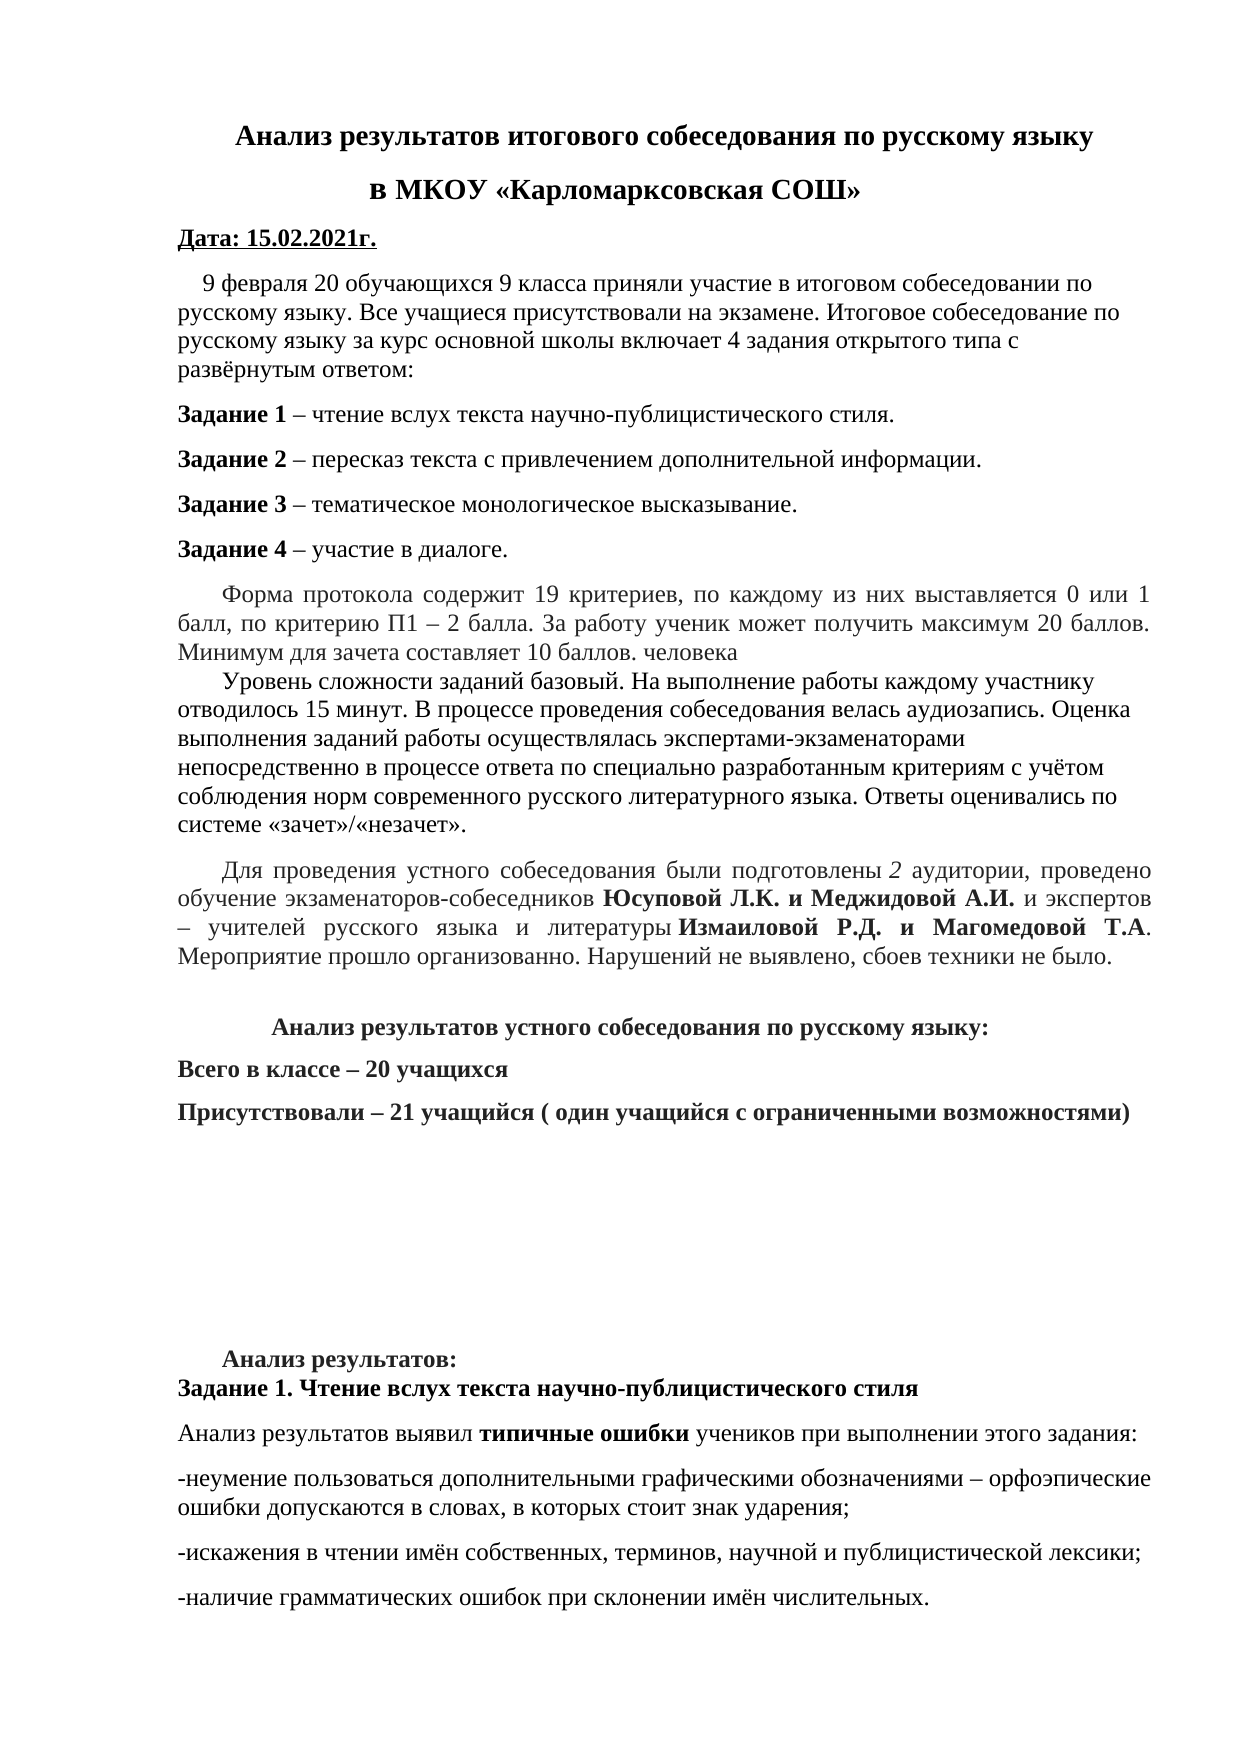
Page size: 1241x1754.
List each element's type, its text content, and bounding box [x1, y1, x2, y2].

text -неумение пользоваться дополнительными графическими обозначениями – орфоэпические ошибки допускаются в словах, в которых стоит знак ударения; [177, 1463, 1152, 1520]
text Анализ результатов устного собеседования по русскому языку: [177, 1012, 1152, 1041]
text Задание 4 – участие в диалоге. [177, 534, 1152, 563]
text Присутствовали – 21 учащийся ( один учащийся с ограниченными возможностями) [177, 1097, 1152, 1125]
text Уровень сложности заданий базовый. На выполнение работы каждому участнику отводилось 15 минут. В процессе проведения собеседования велась аудиозапись. Оценка выполнения заданий работы осуществлялась экспертами-экзаменаторами непосредственно в процессе ответа по специально разработанным критериям с учётом соблюдения норм современного русского литературного языка. Ответы оценивались по системе «зачет»/«незачет». [177, 666, 1152, 838]
text Форма протокола содержит 19 критериев, по каждому из них выставляется 0 или 1 балл, по критерию П1 – 2 балла. За работу ученик может получить максимум 20 баллов. Минимум для зачета составляет 10 баллов. человека [177, 579, 1152, 666]
text Всего в классе – 20 учащихся [177, 1054, 1152, 1083]
text -искажения в чтении имён собственных, терминов, научной и публицистической лексики; [177, 1537, 1152, 1565]
text Анализ результатов итогового собеседования по русскому языку [177, 118, 1152, 152]
text Задание 2 – пересказ текста с привлечением дополнительной информации. [177, 444, 1152, 473]
text -наличие грамматических ошибок при склонении имён числительных. [177, 1582, 1152, 1611]
text Задание 1 – чтение вслух текста научно-публицистического стиля. [177, 399, 1152, 428]
text 9 февраля 20 обучающихся 9 класса приняли участие в итоговом собеседовании по русскому языку. Все учащиеся присутствовали на экзамене. Итоговое собеседование по русскому языку за курс основной школы включает 4 задания открытого типа с развёрнутым ответом: [177, 268, 1152, 383]
text Дата: 15.02.2021г. [177, 223, 1152, 251]
text в МКОУ «Карломарксовская СОШ» [177, 168, 1152, 206]
text Задание 1. Чтение вслух текста научно-публицистического стиля [177, 1373, 1152, 1401]
text Анализ результатов: [177, 1344, 1152, 1373]
text Задание 3 – тематическое монологическое высказывание. [177, 489, 1152, 518]
text Анализ результатов выявил типичные ошибки учеников при выполнении этого задания: [177, 1418, 1152, 1446]
text Для проведения устного собеседования были подготовлены 2 аудитории, проведено обучение экзаменаторов-собеседников Юсуповой Л.К. и Меджидовой А.И. и экспертов – учителей русского языка и литературы Измаиловой Р.Д. и Магомедовой Т.А. Мероприятие прошло организованно. Нарушений не выявлено, сбоев техники не было. [177, 855, 1152, 970]
